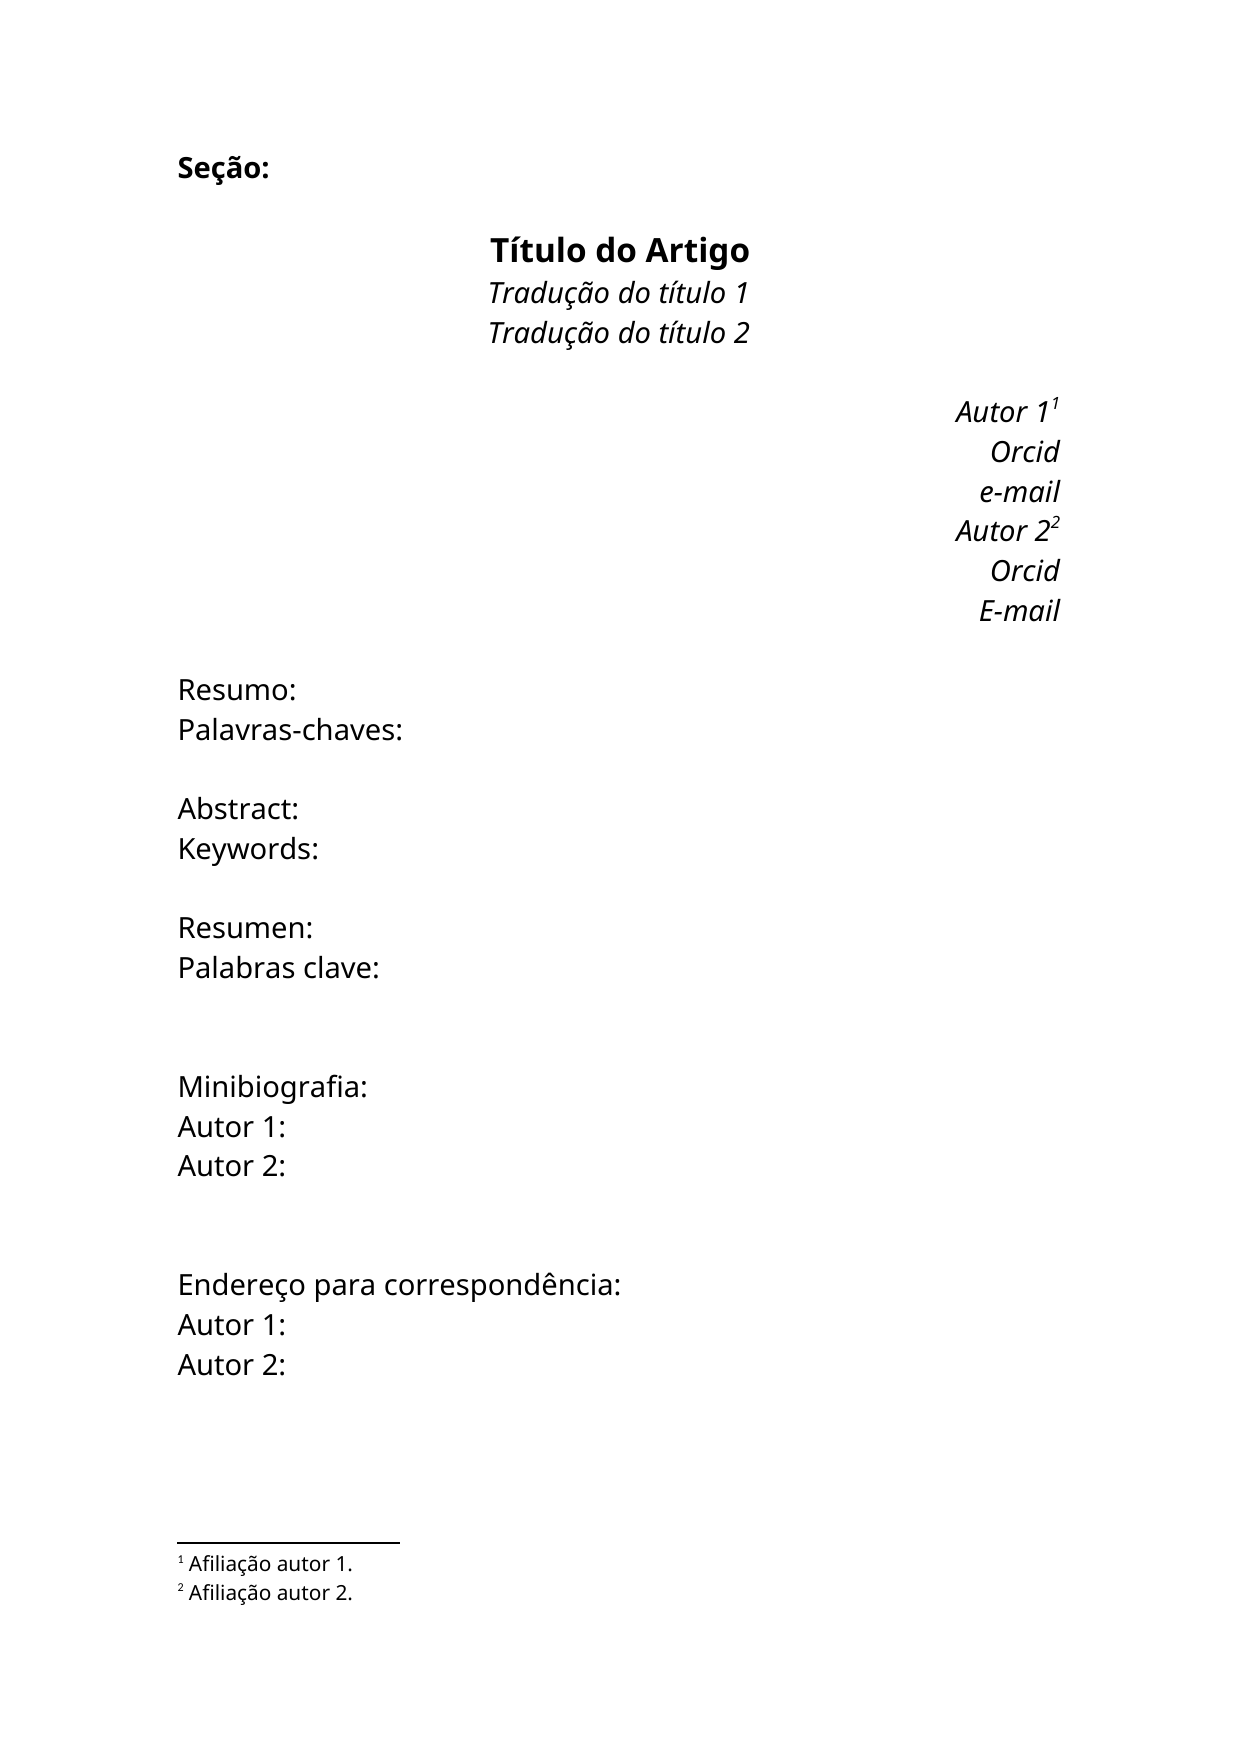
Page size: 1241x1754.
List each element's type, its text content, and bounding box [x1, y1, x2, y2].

text Keywords: [177, 828, 1063, 868]
text Tradução do título 1 [177, 272, 1063, 312]
text Autor 2: [177, 1344, 1063, 1384]
text Autor 1 [177, 391, 1063, 431]
text Autor 1: [177, 1106, 1063, 1146]
text Abstract: [177, 788, 1063, 828]
text Resumo: [177, 669, 1063, 709]
text Autor 2 [177, 511, 1063, 550]
text Palavras-chaves: [177, 709, 1063, 749]
text E-mail [177, 590, 1063, 629]
text Palabras clave: [177, 947, 1063, 987]
text Minibiografia: [177, 1066, 1063, 1106]
text Autor 2: [177, 1146, 1063, 1185]
text Tradução do título 2 [177, 312, 1063, 352]
text Título do Artigo [177, 227, 1063, 272]
text Orcid [177, 431, 1063, 471]
text Resumen: [177, 907, 1063, 947]
text Autor 1: [177, 1304, 1063, 1344]
text Endereço para correspondência: [177, 1264, 1063, 1304]
text e-mail [177, 471, 1063, 511]
text Orcid [177, 550, 1063, 590]
text Seção: [177, 148, 1063, 187]
